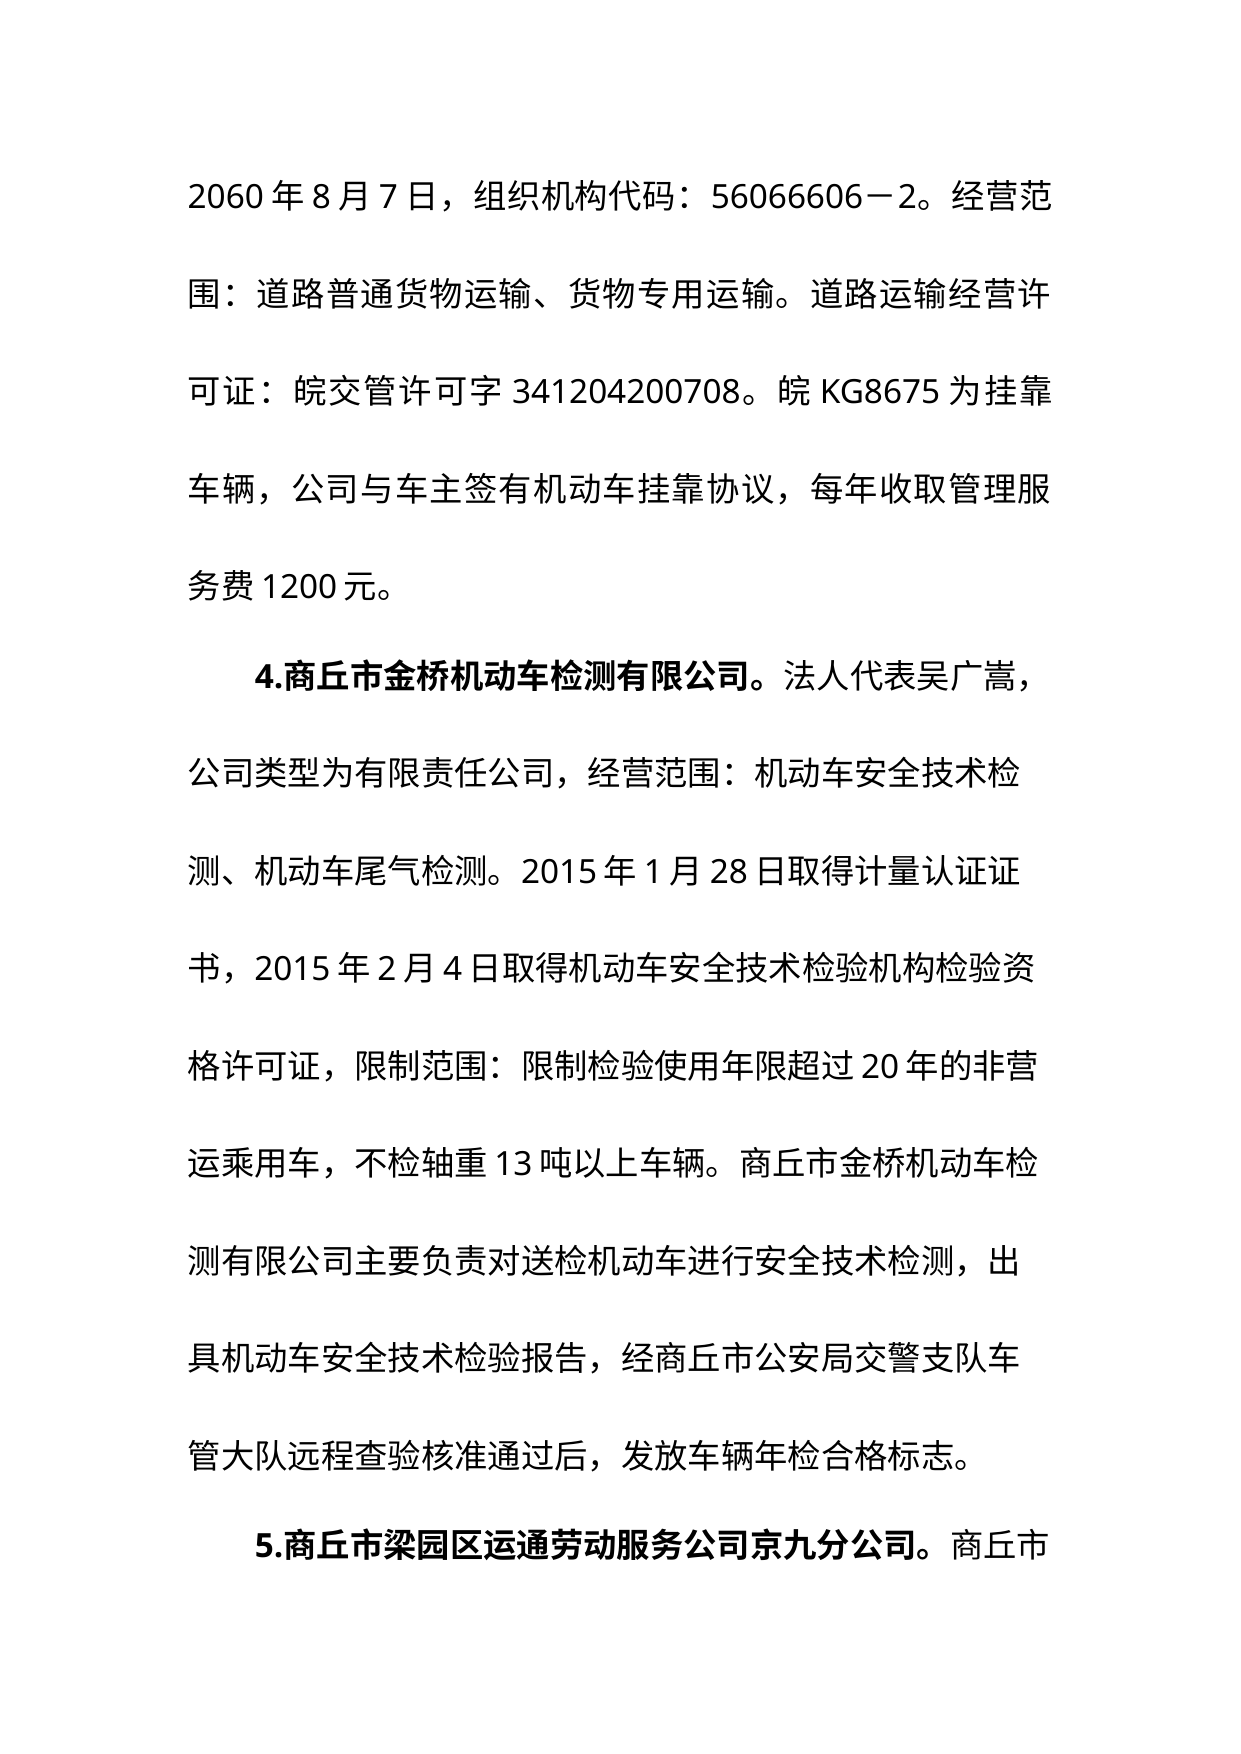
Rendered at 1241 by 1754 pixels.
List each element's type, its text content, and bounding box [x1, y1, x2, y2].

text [187, 162, 1053, 617]
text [187, 1510, 1053, 1575]
text 4.商丘市金桥机动车检测有限公司。法人代表吴广嵩，公司类型为有限责任公司，经营范围：机动车安全技术检测、机动车尾气检测。2015年1月28日取得计量认证证书，2015年2月4日取得机动车安全技术检验机构检验资格许可证，限制范围：限制检验使用年限超过20年的非营运乘用车，不检轴重13吨以上车辆。商丘市金桥机动车检测有限公司主要负责对送检机动车进行安全技术检测，出具机动车安全技术检验报告，经商丘市公安局交警支队车管大队远程查验核准通过后，发放车辆年检合格标志。 [187, 641, 1053, 1486]
